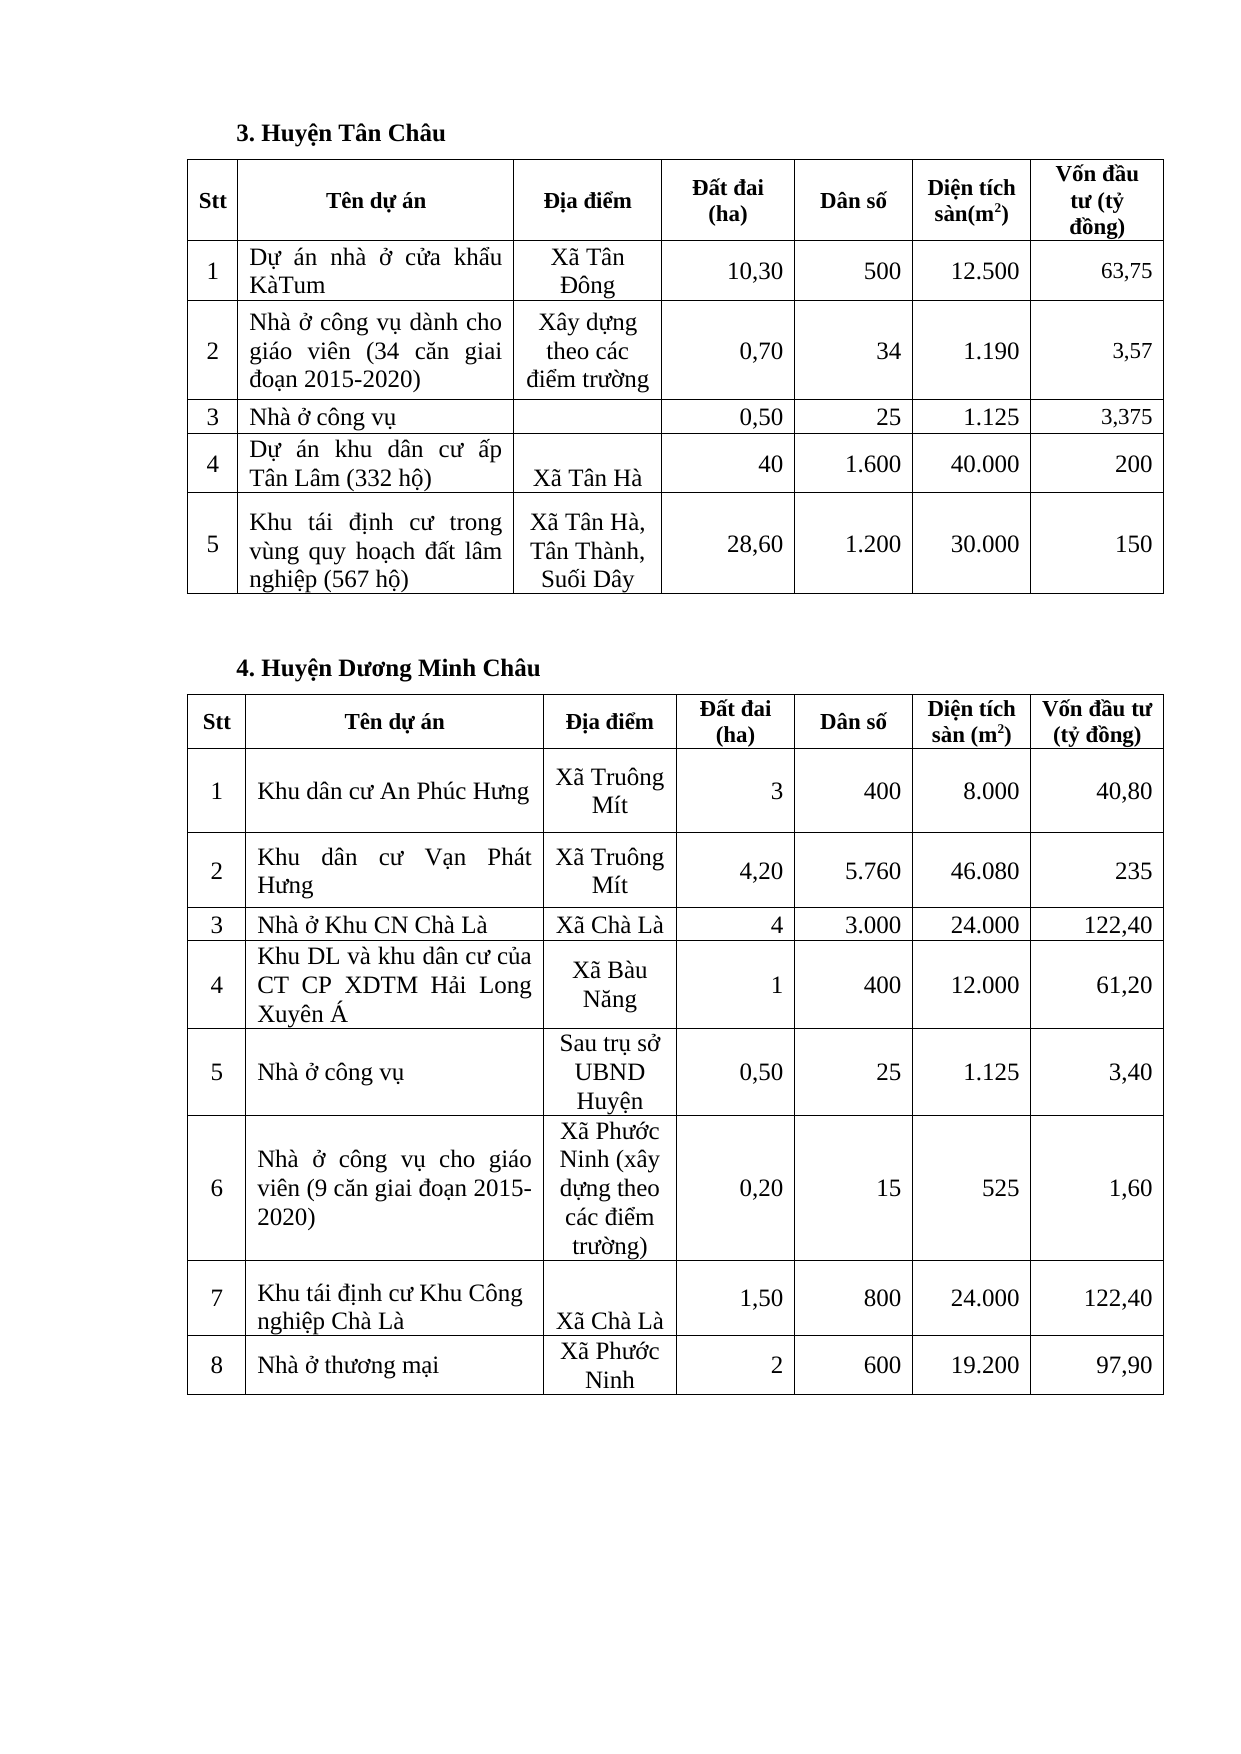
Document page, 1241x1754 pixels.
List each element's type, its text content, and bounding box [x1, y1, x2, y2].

table_cell Xã Tân Hà, Tân Thành, Suối Dây [514, 493, 661, 593]
table_cell Xã Truông Mít [544, 749, 676, 832]
table_cell 122,40 [1031, 908, 1163, 940]
table_cell 40 [662, 434, 794, 492]
table_header Dân số [795, 695, 912, 748]
table_cell 2 [188, 833, 245, 907]
table_cell 3,57 [1031, 301, 1163, 399]
table_cell 500 [795, 241, 912, 300]
text 3. Huyện Tân Châu [177, 118, 1122, 147]
table_cell 19.200 [913, 1336, 1030, 1394]
table_cell 5 [188, 1029, 245, 1115]
table_header Đất đai (ha) [662, 160, 794, 239]
table_cell 46.080 [913, 833, 1030, 907]
table_header Tên dự án [246, 695, 543, 748]
table_cell 4 [188, 941, 245, 1027]
table_cell 800 [795, 1261, 912, 1335]
table_cell 2 [188, 301, 237, 399]
table_cell 4 [677, 908, 794, 940]
table_cell Nhà ở công vụ [246, 1029, 543, 1115]
table_cell Nhà ở công vụ cho giáo viên (9 căn giai đoạn 2015-2020) [246, 1116, 543, 1259]
table_cell Xây dựng theo các điểm trường [514, 301, 661, 399]
table_cell 10,30 [662, 241, 794, 300]
table_cell 1 [188, 749, 245, 832]
table_cell Nhà ở công vụ [238, 400, 513, 433]
table_cell 24.000 [913, 1261, 1030, 1335]
table_cell 0,20 [677, 1116, 794, 1259]
table_cell 8 [188, 1336, 245, 1394]
table_cell 1 [677, 941, 794, 1027]
table_cell 34 [795, 301, 912, 399]
table_cell 0,70 [662, 301, 794, 399]
table_cell 400 [795, 749, 912, 832]
table_cell 24.000 [913, 908, 1030, 940]
table_cell 122,40 [1031, 1261, 1163, 1335]
table_cell 400 [795, 941, 912, 1027]
table_cell Xã Tân Hà [514, 434, 661, 492]
table_header Vốn đầu tư (tỷ đồng) [1031, 160, 1163, 239]
table_cell 12.500 [913, 241, 1030, 300]
text 4. Huyện Dương Minh Châu [177, 653, 1122, 682]
table_cell Khu tái định cư Khu Công nghiệp Chà Là [246, 1261, 543, 1335]
table_header Vốn đầu tư (tỷ đồng) [1031, 695, 1163, 748]
table_cell 3,375 [1031, 400, 1163, 433]
table_cell 0,50 [677, 1029, 794, 1115]
table_cell Nhà ở Khu CN Chà Là [246, 908, 543, 940]
table_cell 1,60 [1031, 1116, 1163, 1259]
table_cell 235 [1031, 833, 1163, 907]
table_cell 15 [795, 1116, 912, 1259]
table_cell Dự án khu dân cư ấp Tân Lâm (332 hộ) [238, 434, 513, 492]
table_cell Xã Tân Đông [514, 241, 661, 300]
table_header Diện tích sàn(m2) [913, 160, 1030, 239]
table_cell 40,80 [1031, 749, 1163, 832]
table_cell 600 [795, 1336, 912, 1394]
table_cell Xã Bàu Năng [544, 941, 676, 1027]
table_header Tên dự án [238, 160, 513, 239]
table_cell 3 [188, 400, 237, 433]
table_cell 1.200 [795, 493, 912, 593]
table_cell 7 [188, 1261, 245, 1335]
table_header Địa điểm [514, 160, 661, 239]
table_cell Dự án nhà ở cửa khẩu KàTum [238, 241, 513, 300]
table_cell 63,75 [1031, 241, 1163, 300]
table_cell [514, 400, 661, 433]
table_cell 1.190 [913, 301, 1030, 399]
table_header Đất đai (ha) [677, 695, 794, 748]
table_cell Khu dân cư Vạn Phát Hưng [246, 833, 543, 907]
table_cell Khu DL và khu dân cư của CT CP XDTM Hải Long Xuyên Á [246, 941, 543, 1027]
table_cell 40.000 [913, 434, 1030, 492]
table_cell Sau trụ sở UBND Huyện [544, 1029, 676, 1115]
table_cell 5.760 [795, 833, 912, 907]
table_header Diện tích sàn (m2) [913, 695, 1030, 748]
table_header Stt [188, 160, 237, 239]
table_header Địa điểm [544, 695, 676, 748]
table_cell 4,20 [677, 833, 794, 907]
table_cell 3 [677, 749, 794, 832]
table_cell 0,50 [662, 400, 794, 433]
table_cell 5 [188, 493, 237, 593]
table_cell Nhà ở thương mại [246, 1336, 543, 1394]
table_cell 61,20 [1031, 941, 1163, 1027]
table_cell Xã Phước Ninh (xây dựng theo các điểm trường) [544, 1116, 676, 1259]
table_cell 150 [1031, 493, 1163, 593]
table_cell 3.000 [795, 908, 912, 940]
table_cell 25 [795, 1029, 912, 1115]
table_header Dân số [795, 160, 912, 239]
table_cell Xã Chà Là [544, 908, 676, 940]
table_cell Xã Chà Là [544, 1261, 676, 1335]
table_cell 1.600 [795, 434, 912, 492]
table_cell 25 [795, 400, 912, 433]
table_cell 1.125 [913, 400, 1030, 433]
table_cell 525 [913, 1116, 1030, 1259]
table_cell 30.000 [913, 493, 1030, 593]
table_cell Xã Phước Ninh [544, 1336, 676, 1394]
table_cell Nhà ở công vụ dành cho giáo viên (34 căn giai đoạn 2015-2020) [238, 301, 513, 399]
table_cell 1.125 [913, 1029, 1030, 1115]
table_cell 97,90 [1031, 1336, 1163, 1394]
table_cell 3 [188, 908, 245, 940]
table_cell 2 [677, 1336, 794, 1394]
table_cell 1,50 [677, 1261, 794, 1335]
table_cell Xã Truông Mít [544, 833, 676, 907]
table_cell 1 [188, 241, 237, 300]
table_cell Khu tái định cư trong vùng quy hoạch đất lâm nghiệp (567 hộ) [238, 493, 513, 593]
table_cell 12.000 [913, 941, 1030, 1027]
table_cell 200 [1031, 434, 1163, 492]
table_header Stt [188, 695, 245, 748]
table_cell 4 [188, 434, 237, 492]
table_cell 3,40 [1031, 1029, 1163, 1115]
table_cell 8.000 [913, 749, 1030, 832]
table_cell Khu dân cư An Phúc Hưng [246, 749, 543, 832]
table_cell 6 [188, 1116, 245, 1259]
table_cell 28,60 [662, 493, 794, 593]
